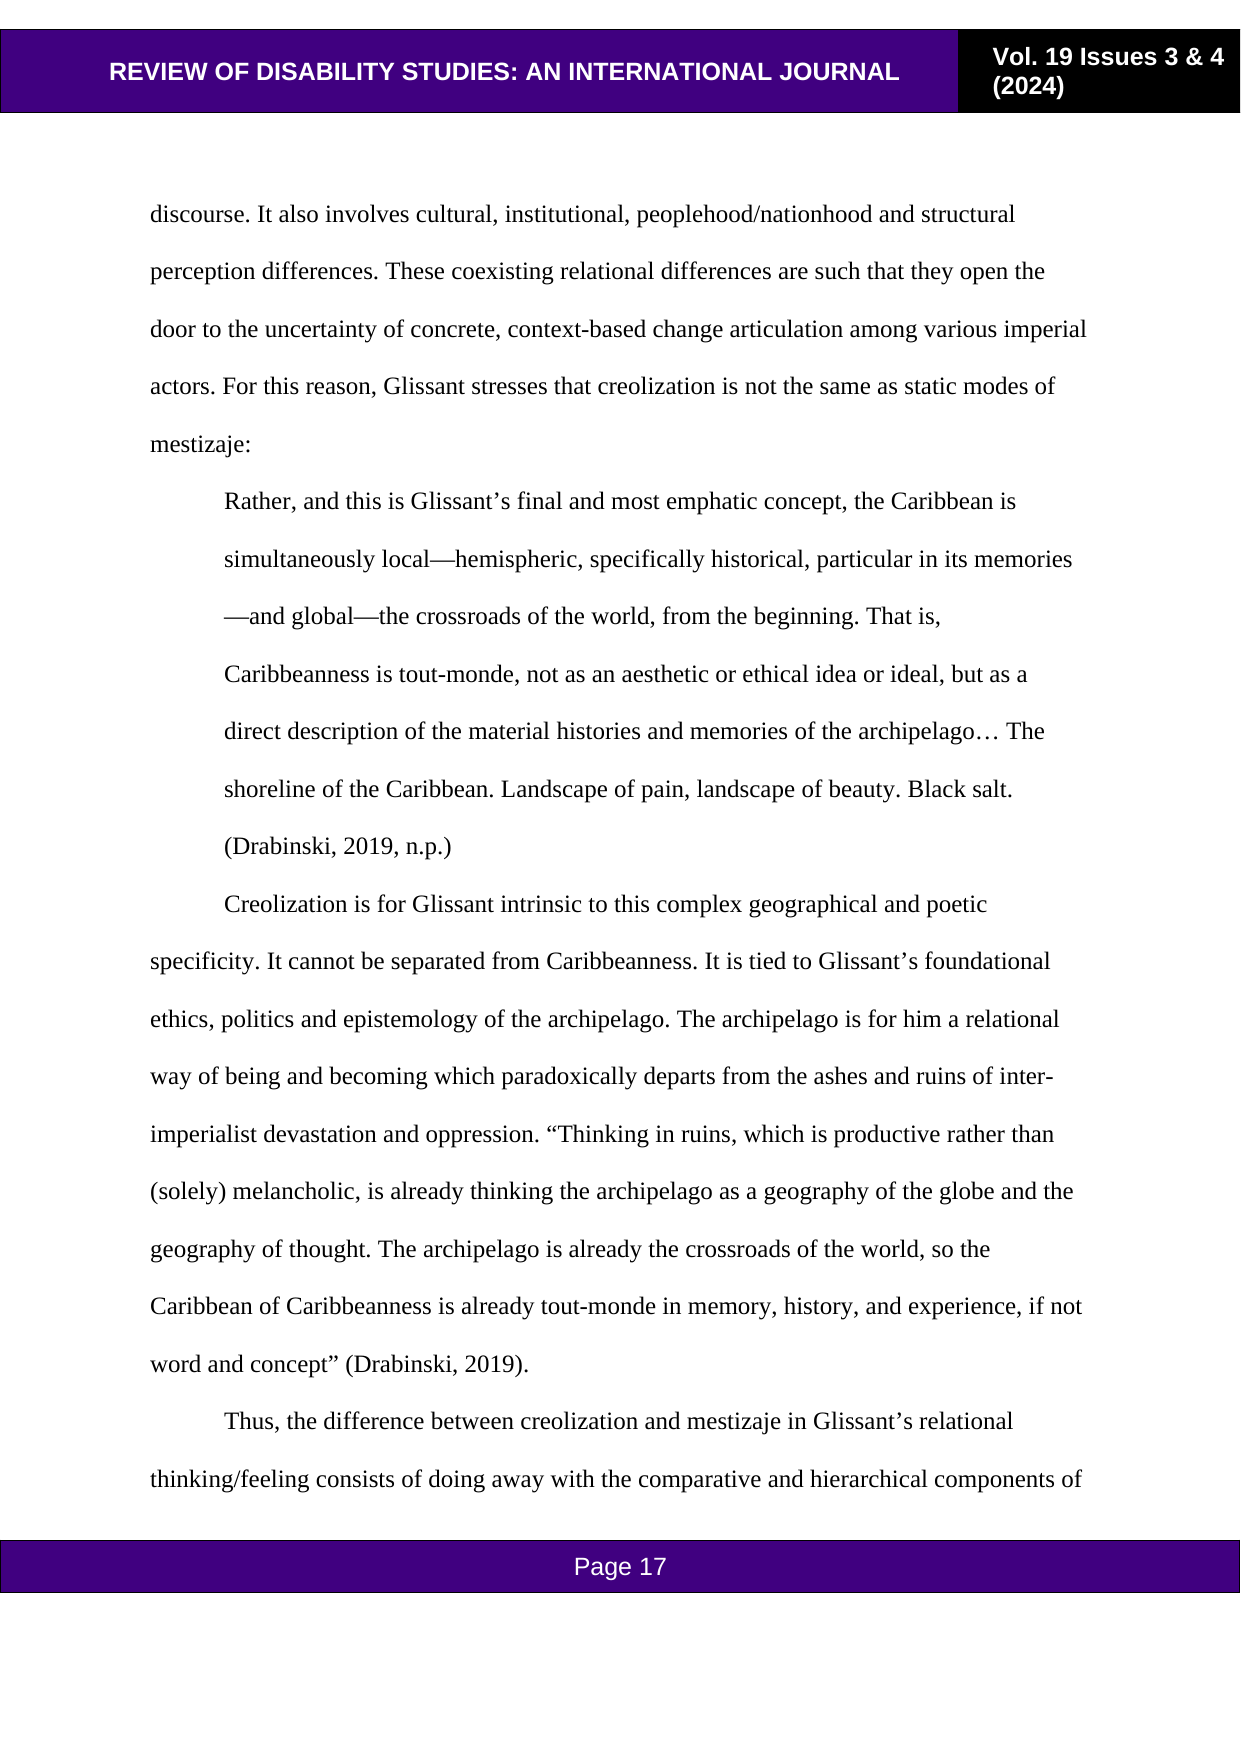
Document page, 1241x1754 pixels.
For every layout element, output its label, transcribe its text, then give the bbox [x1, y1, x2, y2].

text Creolization is for Glissant intrinsic to this complex geographical and poetic specificity. It cannot be separated from Caribbeanness. It is tied to Glissant’s foundational ethics, politics and epistemology of the archipelago. The archipelago is for him a relational way of being and becoming which paradoxically departs from the ashes and ruins of inter-imperialist devastation and oppression. “Thinking in ruins, which is productive rather than (solely) melancholic, is already thinking the archipelago as a geography of the globe and the geography of thought. The archipelago is already the crossroads of the world, so the Caribbean of Caribbeanness is already tout-monde in memory, history, and experience, if not word and concept” (Drabinski, 2019). [150, 889, 1090, 1377]
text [150, 1406, 1090, 1492]
text Rather, and this is Glissant’s final and most emphatic concept, the Caribbean is simultaneously local—hemispheric, specifically historical, particular in its memories—and global—the crossroads of the world, from the beginning. That is, Caribbeanness is tout-monde, not as an aesthetic or ethical idea or ideal, but as a direct description of the material histories and memories of the archipelago… The shoreline of the Caribbean. Landscape of pain, landscape of beauty. Black salt. (Drabinski, 2019, n.p.) [224, 486, 1090, 860]
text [150, 199, 1090, 457]
